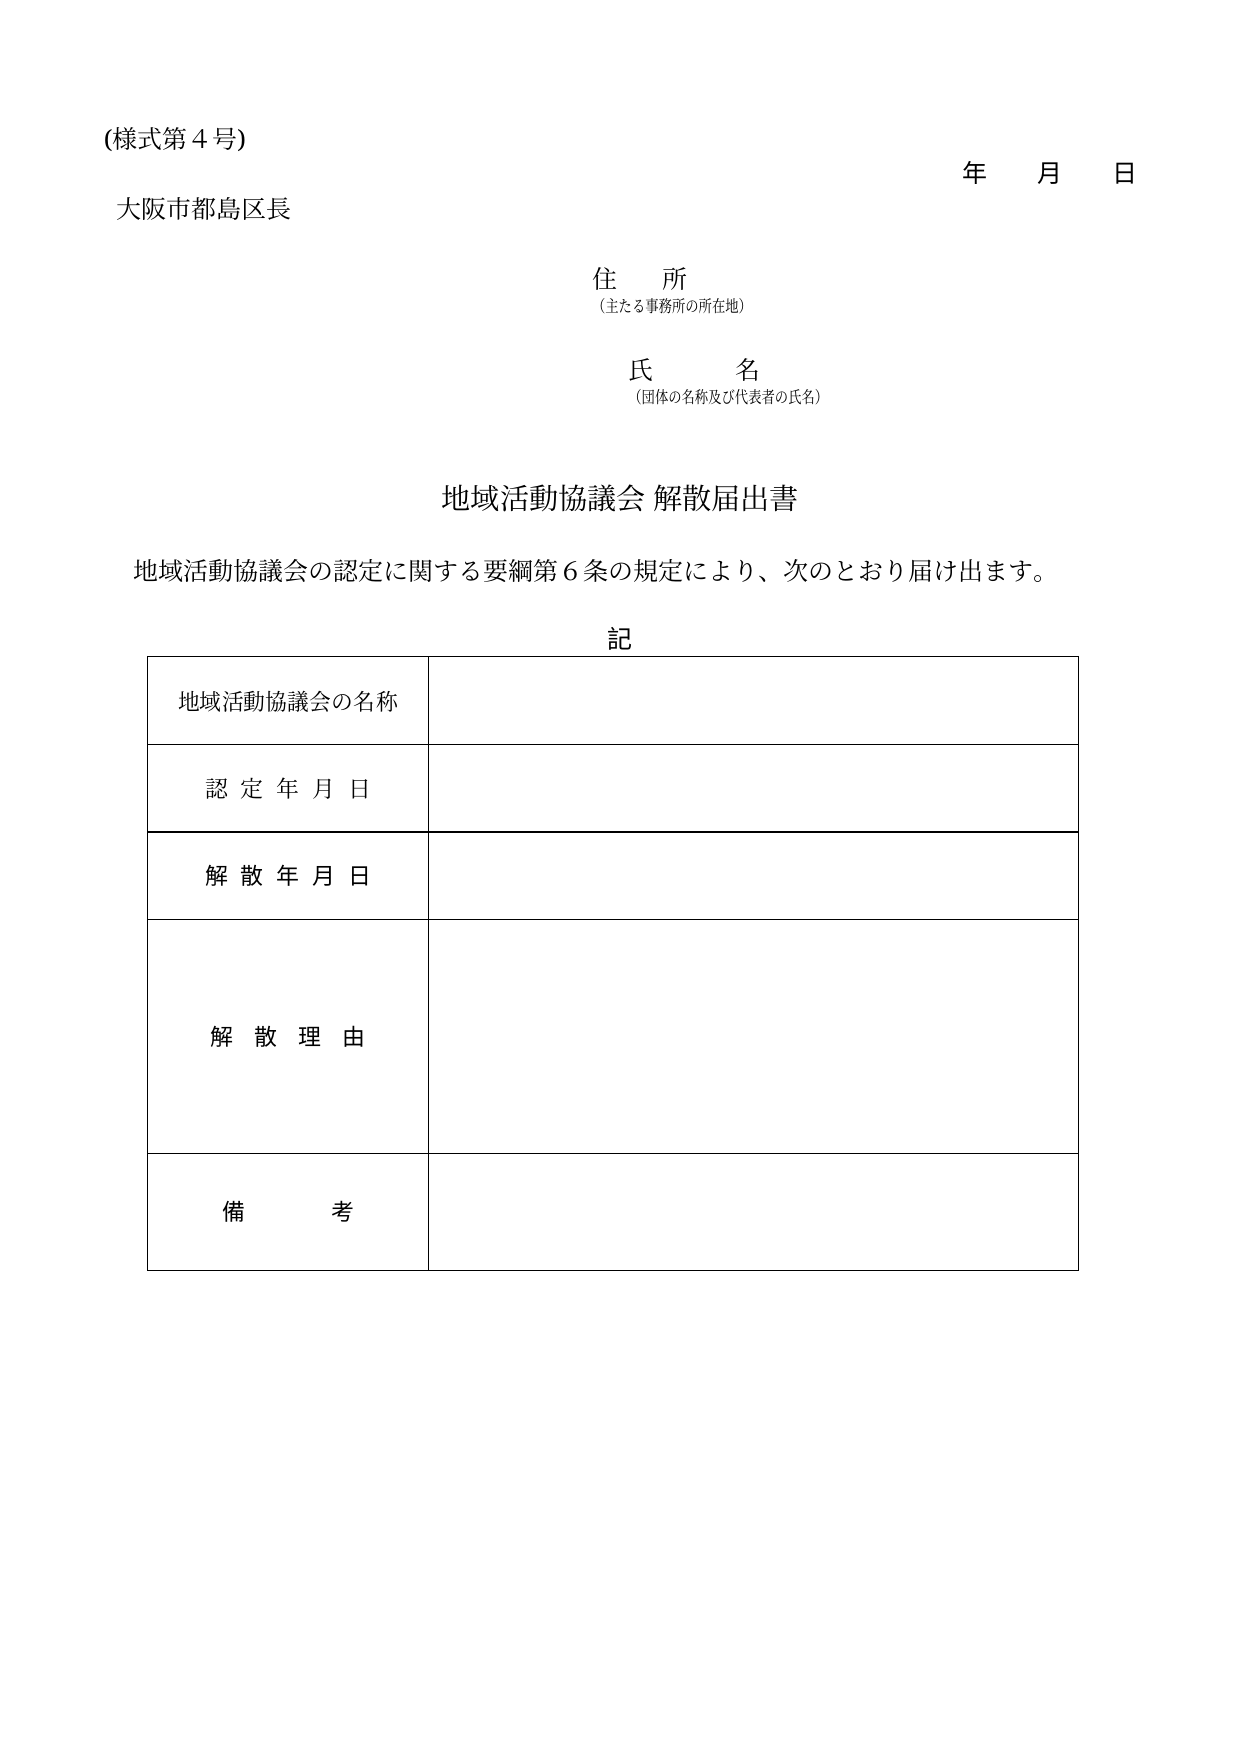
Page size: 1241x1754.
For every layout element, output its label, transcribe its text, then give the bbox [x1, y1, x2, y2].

table_cell [429, 920, 1078, 1152]
table_cell 解散年月日 [148, 833, 428, 919]
text (様式第４号) [103, 120, 1137, 156]
table_cell [429, 1154, 1078, 1269]
table_cell [429, 833, 1078, 919]
table_cell 認定年月日 [148, 745, 428, 831]
text 記 [103, 622, 1137, 656]
text 住所 [103, 260, 1137, 296]
text 地域活動協議会の認定に関する要綱第６条の規定により、次のとおり届け出ます。 [103, 552, 1137, 588]
table_header [429, 657, 1078, 744]
text 大阪市都島区長 [103, 190, 1137, 226]
text 氏 名 [103, 351, 1137, 387]
table_cell 備考 [148, 1154, 428, 1269]
text 地域活動協議会 解散届出書 [103, 476, 1137, 518]
table_cell [429, 745, 1078, 831]
table_cell 解散理由 [148, 920, 428, 1152]
text 年 月 日 [103, 156, 1137, 190]
table_header 地域活動協議会の名称 [148, 657, 428, 744]
text （団体の名称及び代表者の氏名） [103, 387, 1137, 408]
text （主たる事務所の所在地） [103, 296, 1137, 317]
